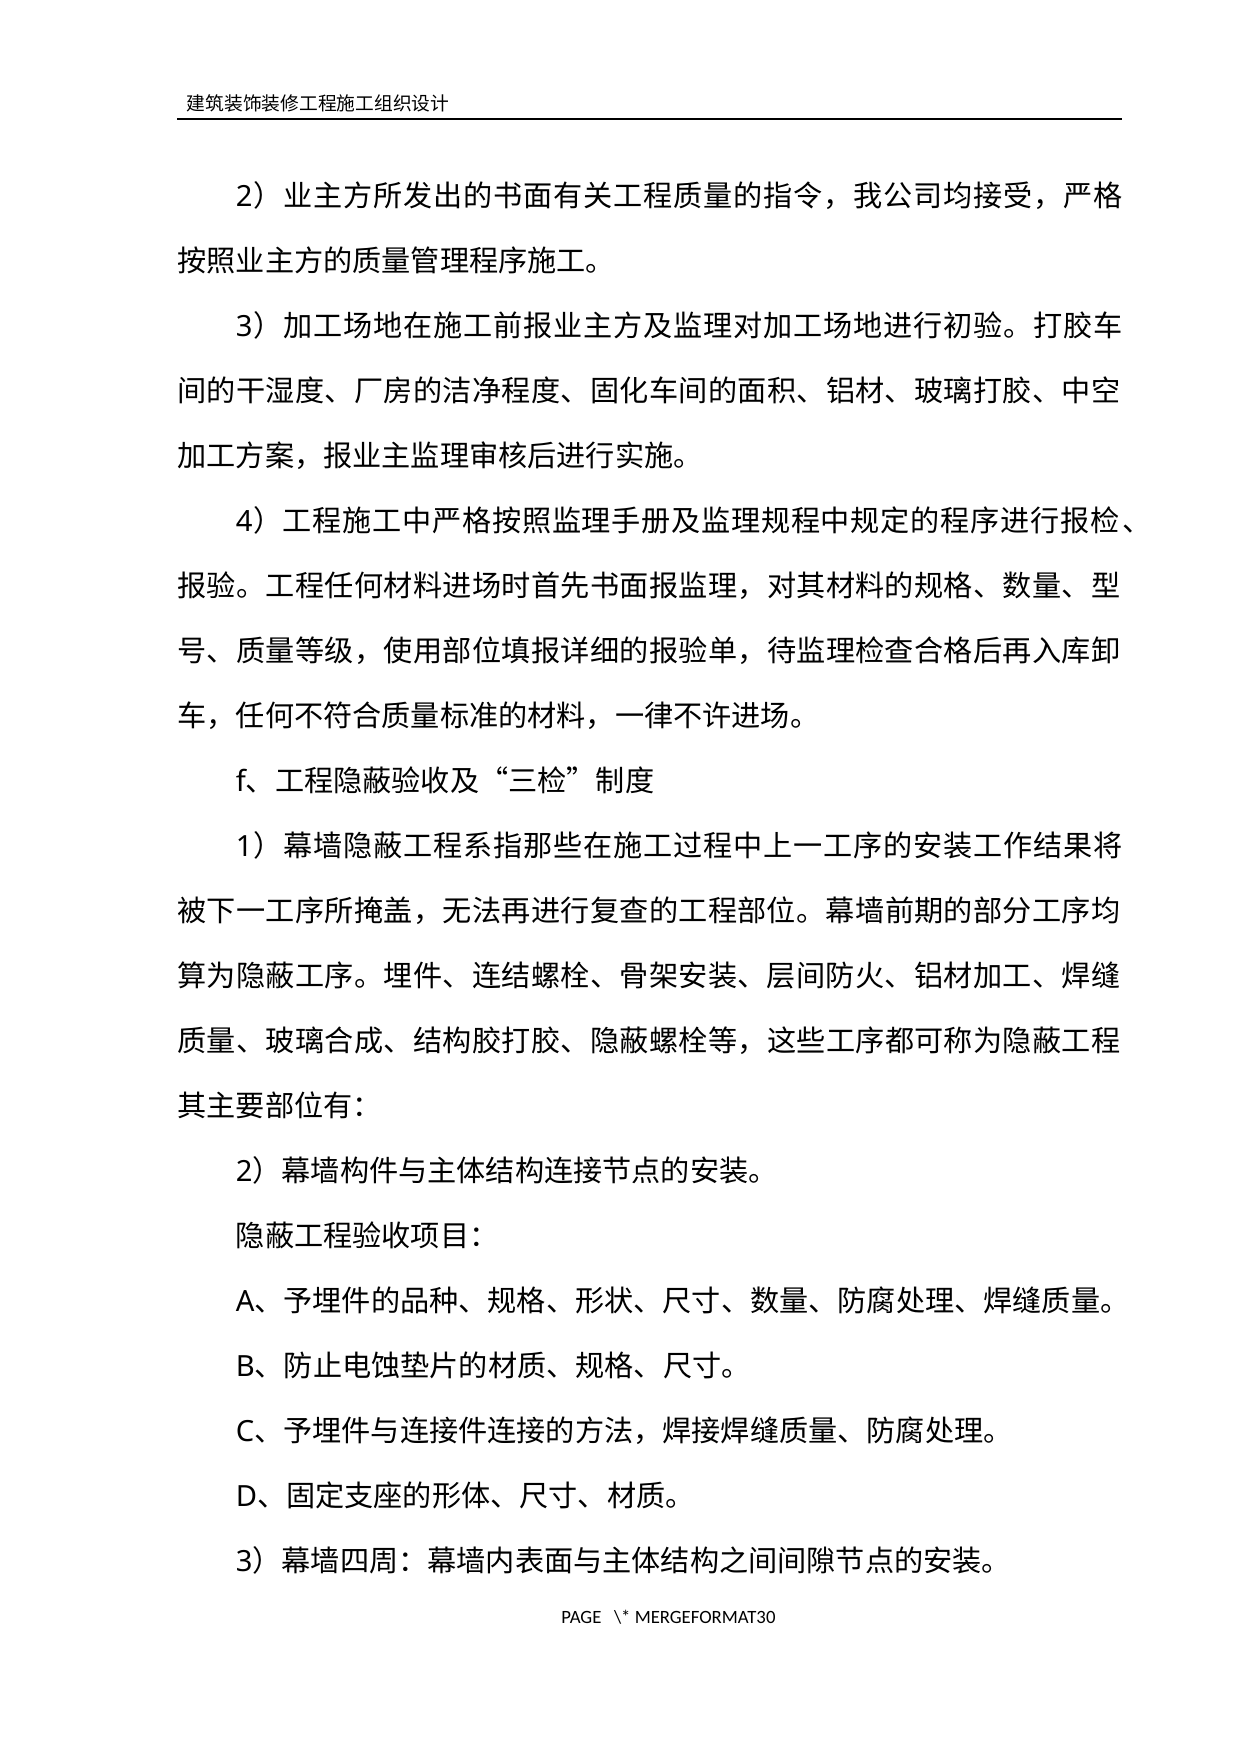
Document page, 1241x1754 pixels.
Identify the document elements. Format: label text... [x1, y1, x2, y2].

text 3）幕墙四周：幕墙内表面与主体结构之间间隙节点的安装。 [177, 1526, 1122, 1591]
text A、予埋件的品种、规格、形状、尺寸、数量、防腐处理、焊缝质量。 [177, 1266, 1122, 1331]
text 4）工程施工中严格按照监理手册及监理规程中规定的程序进行报检、报验。工程任何材料进场时首先书面报监理，对其材料的规格、数量、型号、质量等级，使用部位填报详细的报验单，待监理检查合格后再入库卸车，任何不符合质量标准的材料，一律不许进场。 [177, 486, 1122, 746]
text 2）幕墙构件与主体结构连接节点的安装。 [177, 1136, 1122, 1201]
text 3）加工场地在施工前报业主方及监理对加工场地进行初验。打胶车间的干湿度、厂房的洁净程度、固化车间的面积、铝材、玻璃打胶、中空加工方案，报业主监理审核后进行实施。 [177, 291, 1122, 486]
text f、工程隐蔽验收及“三检”制度 [177, 746, 1122, 811]
text 隐蔽工程验收项目： [177, 1201, 1122, 1266]
text C、予埋件与连接件连接的方法，焊接焊缝质量、防腐处理。 [177, 1396, 1122, 1461]
text 2）业主方所发出的书面有关工程质量的指令，我公司均接受，严格按照业主方的质量管理程序施工。 [177, 161, 1122, 291]
text 1）幕墙隐蔽工程系指那些在施工过程中上一工序的安装工作结果将被下一工序所掩盖，无法再进行复查的工程部位。幕墙前期的部分工序均算为隐蔽工序。埋件、连结螺栓、骨架安装、层间防火、铝材加工、焊缝质量、玻璃合成、结构胶打胶、隐蔽螺栓等，这些工序都可称为隐蔽工程。其主要部位有： [177, 811, 1122, 1136]
text B、防止电蚀垫片的材质、规格、尺寸。 [177, 1331, 1122, 1396]
text D、固定支座的形体、尺寸、材质。 [177, 1461, 1122, 1526]
